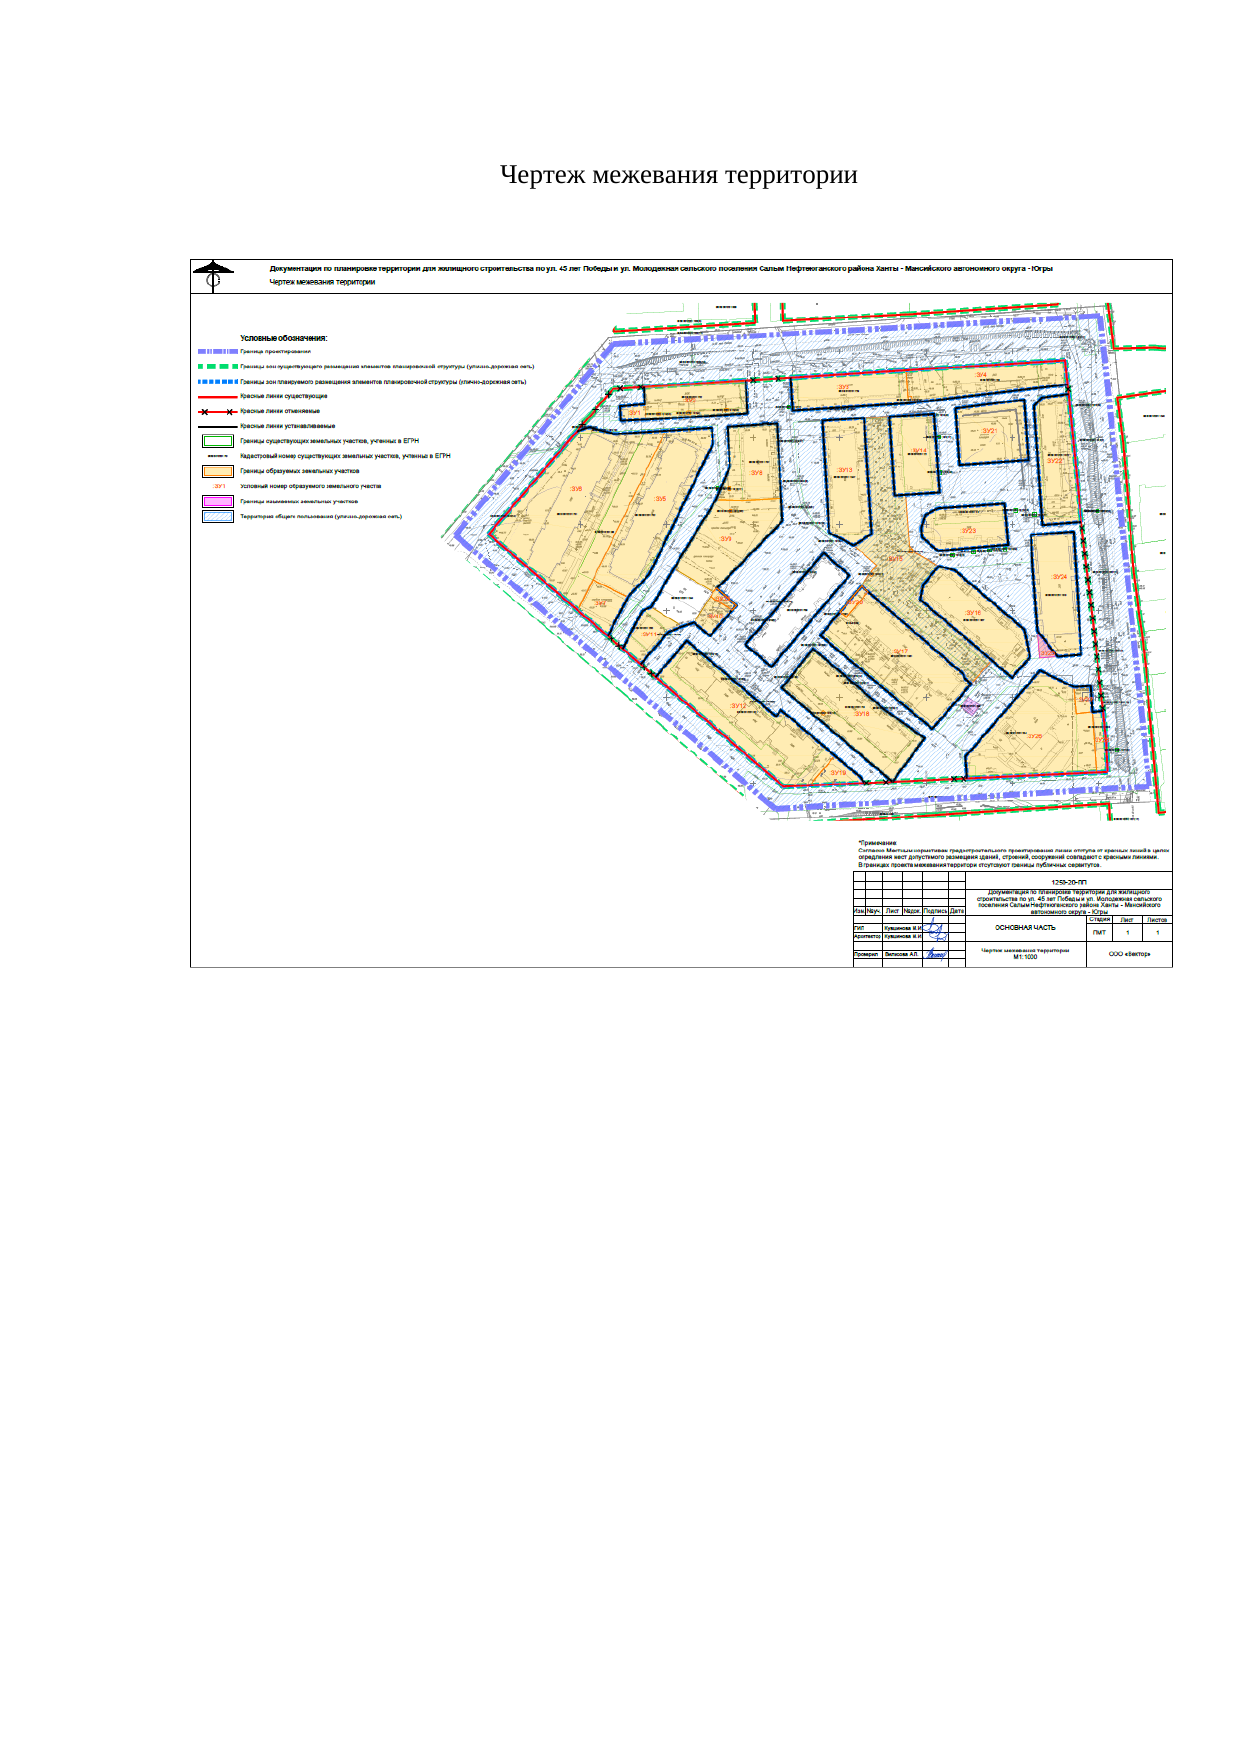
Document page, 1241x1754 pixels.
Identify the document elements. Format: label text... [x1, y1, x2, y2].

text Чертеж межевания территории [177, 159, 1181, 190]
picture [177, 252, 1181, 968]
